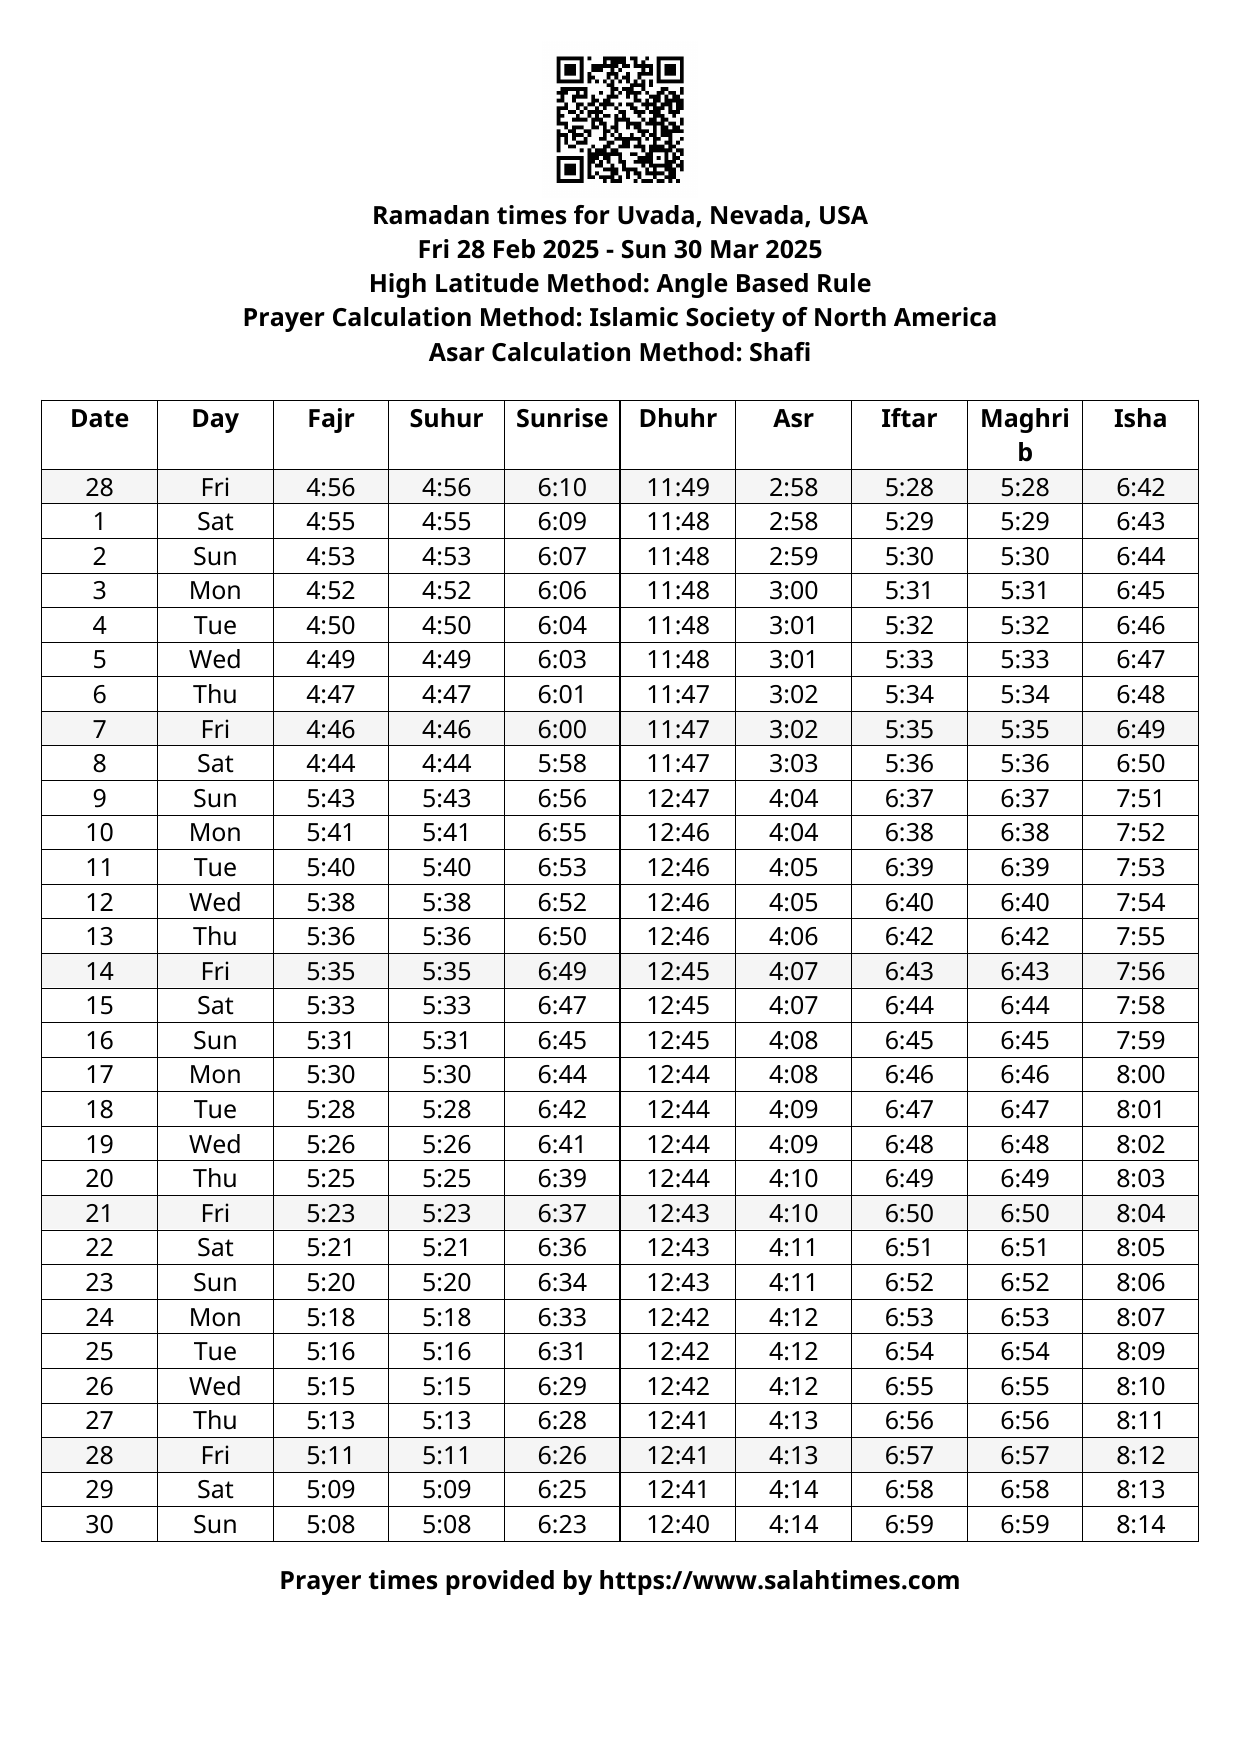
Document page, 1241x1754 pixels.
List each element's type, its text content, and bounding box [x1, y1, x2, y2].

table_cell 6:41 [505, 1127, 619, 1160]
table_cell 4:55 [274, 504, 388, 538]
table_cell 11 [42, 850, 157, 884]
table_cell 5:25 [389, 1161, 504, 1195]
table_cell 6:40 [852, 885, 967, 918]
table_cell 6:44 [852, 989, 967, 1022]
table_cell 8:12 [1083, 1438, 1198, 1472]
table_cell 12:43 [621, 1265, 735, 1299]
table_cell 12:45 [621, 1023, 735, 1057]
text High Latitude Method: Angle Based Rule [42, 266, 1198, 300]
table_cell Sat [158, 746, 273, 780]
table_cell 2 [42, 539, 157, 572]
table_cell 5:23 [274, 1196, 388, 1229]
table_cell 5:09 [274, 1473, 388, 1506]
table_cell 12:46 [621, 816, 735, 849]
table_cell 5:31 [389, 1023, 504, 1057]
table_cell 4:05 [736, 885, 851, 918]
table_cell 4:08 [736, 1058, 851, 1091]
table_cell 6:46 [852, 1058, 967, 1091]
table_cell 5:26 [389, 1127, 504, 1160]
table_cell 7:55 [1083, 919, 1198, 953]
table_cell 12:42 [621, 1369, 735, 1402]
table_cell 5:16 [274, 1334, 388, 1368]
table_cell 12:43 [621, 1196, 735, 1229]
table_header Isha [1083, 401, 1198, 469]
table_cell 6:26 [505, 1438, 619, 1472]
table_cell 6:45 [505, 1023, 619, 1057]
table_cell 4:49 [389, 643, 504, 676]
table_cell 6:43 [968, 954, 1082, 987]
table_header Suhur [389, 401, 504, 469]
table_cell 6:42 [1083, 470, 1198, 503]
table_cell 5:32 [852, 608, 967, 642]
table_cell Sun [158, 1023, 273, 1057]
table_cell 3:03 [736, 746, 851, 780]
table_cell 6:49 [852, 1161, 967, 1195]
table_cell 4:09 [736, 1127, 851, 1160]
table_cell Mon [158, 1058, 273, 1091]
table_cell 6:46 [968, 1058, 1082, 1091]
table_cell 5:18 [274, 1300, 388, 1333]
table_cell 4:12 [736, 1300, 851, 1333]
table_cell 5:20 [274, 1265, 388, 1299]
table_cell 12:44 [621, 1161, 735, 1195]
table_cell 7 [42, 712, 157, 745]
table_header Dhuhr [621, 401, 735, 469]
table_cell 6:42 [505, 1092, 619, 1126]
table_cell 6:54 [968, 1334, 1082, 1368]
table_cell Fri [158, 1196, 273, 1229]
table_cell 5:40 [274, 850, 388, 884]
table_cell 5:33 [389, 989, 504, 1022]
table_cell 9 [42, 781, 157, 814]
table_cell 4:49 [274, 643, 388, 676]
table_cell 8:02 [1083, 1127, 1198, 1160]
table_header Day [158, 401, 273, 469]
table_cell Sun [158, 1507, 273, 1541]
table_cell 5:35 [852, 712, 967, 745]
table_cell 12:41 [621, 1438, 735, 1472]
table_cell 8:14 [1083, 1507, 1198, 1541]
table_cell 5:16 [389, 1334, 504, 1368]
table_cell 7:56 [1083, 954, 1198, 987]
table_header Date [42, 401, 157, 469]
table_cell 6:45 [968, 1023, 1082, 1057]
table_cell 4:44 [274, 746, 388, 780]
table_cell 6:52 [852, 1265, 967, 1299]
table_cell 6:33 [505, 1300, 619, 1333]
table_cell 5:33 [968, 643, 1082, 676]
table_cell 6:37 [968, 781, 1082, 814]
table_cell 5:30 [852, 539, 967, 572]
table_cell 6:48 [852, 1127, 967, 1160]
table_cell 23 [42, 1265, 157, 1299]
table_cell 6:47 [968, 1092, 1082, 1126]
table_cell 6:39 [505, 1161, 619, 1195]
table_cell 10 [42, 816, 157, 849]
table_cell 4:12 [736, 1334, 851, 1368]
table_cell 6:45 [852, 1023, 967, 1057]
table_cell 7:58 [1083, 989, 1198, 1022]
table_cell 6:58 [852, 1473, 967, 1506]
table_cell 5:23 [389, 1196, 504, 1229]
table_cell 25 [42, 1334, 157, 1368]
table_cell 6:53 [968, 1300, 1082, 1333]
table_cell 5:29 [852, 504, 967, 538]
table_cell 6:47 [1083, 643, 1198, 676]
text Fri 28 Feb 2025 - Sun 30 Mar 2025 [42, 232, 1198, 266]
table_cell 5:13 [274, 1404, 388, 1437]
table_cell 5:21 [389, 1231, 504, 1264]
table_cell 11:47 [621, 712, 735, 745]
table_cell 5:33 [274, 989, 388, 1022]
table_cell 6:54 [852, 1334, 967, 1368]
table_cell 8:13 [1083, 1473, 1198, 1506]
table_cell 5:08 [274, 1507, 388, 1541]
table_cell 2:59 [736, 539, 851, 572]
table_cell 5:30 [968, 539, 1082, 572]
table_cell 4:12 [736, 1369, 851, 1402]
table_cell 5:34 [852, 677, 967, 711]
table_cell 6:28 [505, 1404, 619, 1437]
table_cell 6:53 [505, 850, 619, 884]
table_cell 16 [42, 1023, 157, 1057]
table_cell 4:50 [389, 608, 504, 642]
table_cell Thu [158, 677, 273, 711]
table_cell 6:49 [968, 1161, 1082, 1195]
table_cell 6:36 [505, 1231, 619, 1264]
table_cell 8:04 [1083, 1196, 1198, 1229]
table_cell Thu [158, 1161, 273, 1195]
table_cell Mon [158, 574, 273, 607]
table_cell 5:31 [968, 574, 1082, 607]
table_cell 5:40 [389, 850, 504, 884]
table_cell 8:00 [1083, 1058, 1198, 1091]
table_cell 12:44 [621, 1058, 735, 1091]
table_cell 5:33 [852, 643, 967, 676]
table_cell 6:25 [505, 1473, 619, 1506]
table_cell 20 [42, 1161, 157, 1195]
table_cell 8 [42, 746, 157, 780]
table_cell 6:55 [968, 1369, 1082, 1402]
table_cell 5:43 [389, 781, 504, 814]
table_header Fajr [274, 401, 388, 469]
table_cell 5:34 [968, 677, 1082, 711]
table_cell Sat [158, 504, 273, 538]
table_cell Fri [158, 954, 273, 987]
table_cell 4:55 [389, 504, 504, 538]
table_cell 4:11 [736, 1231, 851, 1264]
table_cell 5:36 [389, 919, 504, 953]
table_cell 7:52 [1083, 816, 1198, 849]
table_cell 6:57 [852, 1438, 967, 1472]
table_cell 6:50 [968, 1196, 1082, 1229]
table_cell 4:07 [736, 989, 851, 1022]
table_cell 6:42 [968, 919, 1082, 953]
table_cell 3:02 [736, 677, 851, 711]
table_cell 5:15 [389, 1369, 504, 1402]
table_cell 8:03 [1083, 1161, 1198, 1195]
table_cell 13 [42, 919, 157, 953]
table_cell 12:42 [621, 1334, 735, 1368]
table_cell 6:10 [505, 470, 619, 503]
table_cell 6:06 [505, 574, 619, 607]
table_cell Tue [158, 608, 273, 642]
table_cell 5:31 [852, 574, 967, 607]
table_cell 5 [42, 643, 157, 676]
table_cell 4:07 [736, 954, 851, 987]
table_cell 5:08 [389, 1507, 504, 1541]
table_cell 11:47 [621, 746, 735, 780]
table_cell 8:10 [1083, 1369, 1198, 1402]
table_cell 5:36 [852, 746, 967, 780]
table_cell 4:10 [736, 1161, 851, 1195]
table_cell 6:03 [505, 643, 619, 676]
table_cell 12:43 [621, 1231, 735, 1264]
table_cell 5:41 [274, 816, 388, 849]
table_cell 5:58 [505, 746, 619, 780]
table_cell 6:31 [505, 1334, 619, 1368]
table_cell 6:38 [968, 816, 1082, 849]
table_cell 6:39 [968, 850, 1082, 884]
table_cell 5:15 [274, 1369, 388, 1402]
table_cell 11:47 [621, 677, 735, 711]
table_cell 4:52 [389, 574, 504, 607]
text Ramadan times for Uvada, Nevada, USA [42, 198, 1198, 232]
table_cell 4:44 [389, 746, 504, 780]
table_cell 5:36 [968, 746, 1082, 780]
table_cell Fri [158, 470, 273, 503]
text Prayer times provided by https://www.salahtimes.com [42, 1563, 1198, 1597]
table_header Iftar [852, 401, 967, 469]
table_cell 7:59 [1083, 1023, 1198, 1057]
table_cell 27 [42, 1404, 157, 1437]
table_cell 5:29 [968, 504, 1082, 538]
table_cell Sun [158, 539, 273, 572]
table_cell 4:56 [274, 470, 388, 503]
table_cell 6:59 [852, 1507, 967, 1541]
table_cell 4:46 [389, 712, 504, 745]
table_cell 5:38 [389, 885, 504, 918]
table_cell Tue [158, 850, 273, 884]
table_cell 5:25 [274, 1161, 388, 1195]
table_cell 5:36 [274, 919, 388, 953]
table_cell 4:46 [274, 712, 388, 745]
table_cell 6:56 [505, 781, 619, 814]
table_cell 6:58 [968, 1473, 1082, 1506]
table_cell 6:51 [968, 1231, 1082, 1264]
table_cell Tue [158, 1092, 273, 1126]
table_cell 3 [42, 574, 157, 607]
table_cell 11:48 [621, 539, 735, 572]
table_cell 6:04 [505, 608, 619, 642]
table_cell 12:46 [621, 919, 735, 953]
table_cell Thu [158, 1404, 273, 1437]
table_cell 6:42 [852, 919, 967, 953]
table_cell 5:28 [852, 470, 967, 503]
table_cell 4:11 [736, 1265, 851, 1299]
table_cell Fri [158, 1438, 273, 1472]
table_cell 6:53 [852, 1300, 967, 1333]
table_cell 5:43 [274, 781, 388, 814]
table_cell 6:01 [505, 677, 619, 711]
table_cell 8:07 [1083, 1300, 1198, 1333]
text Asar Calculation Method: Shafi [42, 334, 1198, 368]
table_cell 3:00 [736, 574, 851, 607]
table_cell Fri [158, 712, 273, 745]
table_cell 6:45 [1083, 574, 1198, 607]
table_cell Mon [158, 816, 273, 849]
table_cell 6:48 [1083, 677, 1198, 711]
table_cell 26 [42, 1369, 157, 1402]
table_cell 6:47 [505, 989, 619, 1022]
table_cell 6:43 [1083, 504, 1198, 538]
table_cell 11:48 [621, 608, 735, 642]
table_cell 5:26 [274, 1127, 388, 1160]
table_cell 5:35 [968, 712, 1082, 745]
table_cell Sat [158, 989, 273, 1022]
text Prayer Calculation Method: Islamic Society of North America [42, 300, 1198, 334]
table_cell Wed [158, 1127, 273, 1160]
table_cell 5:09 [389, 1473, 504, 1506]
table_cell 4 [42, 608, 157, 642]
table_cell 6:23 [505, 1507, 619, 1541]
table_cell 6:44 [505, 1058, 619, 1091]
table_cell 6:29 [505, 1369, 619, 1402]
table_cell 4:47 [274, 677, 388, 711]
table_cell 5:38 [274, 885, 388, 918]
table_cell 8:01 [1083, 1092, 1198, 1126]
table_cell 12:47 [621, 781, 735, 814]
table_cell 6:07 [505, 539, 619, 572]
table_cell 17 [42, 1058, 157, 1091]
table_cell Wed [158, 885, 273, 918]
table_cell 14 [42, 954, 157, 987]
table_cell 5:11 [389, 1438, 504, 1472]
table_cell 11:48 [621, 504, 735, 538]
table_cell 4:04 [736, 816, 851, 849]
table_cell Wed [158, 643, 273, 676]
table_cell 4:53 [274, 539, 388, 572]
table_cell 4:56 [389, 470, 504, 503]
table_cell 6:37 [505, 1196, 619, 1229]
table_cell 12:42 [621, 1300, 735, 1333]
table_cell 1 [42, 504, 157, 538]
picture [542, 41, 699, 198]
table_cell 28 [42, 1438, 157, 1472]
table_cell 6 [42, 677, 157, 711]
table_cell 6:49 [505, 954, 619, 987]
table_cell 30 [42, 1507, 157, 1541]
table_cell Tue [158, 1334, 273, 1368]
table_cell 12:46 [621, 885, 735, 918]
table_header Asr [736, 401, 851, 469]
table_cell 6:38 [852, 816, 967, 849]
table_cell 6:49 [1083, 712, 1198, 745]
table_cell 5:41 [389, 816, 504, 849]
table_cell 12:45 [621, 954, 735, 987]
table_cell 8:09 [1083, 1334, 1198, 1368]
table_header Maghrib [968, 401, 1082, 469]
table_cell 6:50 [852, 1196, 967, 1229]
table_cell 6:55 [852, 1369, 967, 1402]
table_cell 22 [42, 1231, 157, 1264]
table_cell 12:44 [621, 1127, 735, 1160]
table_cell 4:14 [736, 1473, 851, 1506]
table_cell 6:43 [852, 954, 967, 987]
table_cell 7:53 [1083, 850, 1198, 884]
table_cell 4:52 [274, 574, 388, 607]
table_cell 12:41 [621, 1404, 735, 1437]
table_cell 5:35 [389, 954, 504, 987]
table_cell 6:59 [968, 1507, 1082, 1541]
table_cell 4:06 [736, 919, 851, 953]
table_cell 6:57 [968, 1438, 1082, 1472]
table_cell 6:52 [505, 885, 619, 918]
table_cell 2:58 [736, 504, 851, 538]
table_cell 4:10 [736, 1196, 851, 1229]
table_cell 8:05 [1083, 1231, 1198, 1264]
table_cell 4:50 [274, 608, 388, 642]
table_cell 3:01 [736, 608, 851, 642]
table_cell 5:28 [274, 1092, 388, 1126]
table_cell 8:06 [1083, 1265, 1198, 1299]
table_cell 6:56 [852, 1404, 967, 1437]
table_cell 7:51 [1083, 781, 1198, 814]
table_cell 5:32 [968, 608, 1082, 642]
table_cell Sat [158, 1231, 273, 1264]
table_cell 5:30 [389, 1058, 504, 1091]
table_cell 6:46 [1083, 608, 1198, 642]
table_cell 5:28 [389, 1092, 504, 1126]
table_cell 12:46 [621, 850, 735, 884]
table_cell 6:40 [968, 885, 1082, 918]
table_cell Thu [158, 919, 273, 953]
table_cell 4:13 [736, 1404, 851, 1437]
table_cell 29 [42, 1473, 157, 1506]
table_cell Sun [158, 781, 273, 814]
table_cell 12:44 [621, 1092, 735, 1126]
table_cell 4:04 [736, 781, 851, 814]
table_cell 6:00 [505, 712, 619, 745]
table_cell 6:56 [968, 1404, 1082, 1437]
table_cell 6:47 [852, 1092, 967, 1126]
table_cell 11:49 [621, 470, 735, 503]
table_cell 4:08 [736, 1023, 851, 1057]
table_cell 6:51 [852, 1231, 967, 1264]
table_cell 21 [42, 1196, 157, 1229]
table_cell 4:14 [736, 1507, 851, 1541]
table_cell 6:39 [852, 850, 967, 884]
table_cell 6:34 [505, 1265, 619, 1299]
table_cell 3:02 [736, 712, 851, 745]
table_cell 11:48 [621, 643, 735, 676]
table_cell 4:13 [736, 1438, 851, 1472]
table_cell 5:21 [274, 1231, 388, 1264]
table_cell 6:44 [1083, 539, 1198, 572]
table_cell 2:58 [736, 470, 851, 503]
table_cell 5:35 [274, 954, 388, 987]
table_header Sunrise [505, 401, 619, 469]
table_cell 12 [42, 885, 157, 918]
table_cell 4:09 [736, 1092, 851, 1126]
table_cell 5:11 [274, 1438, 388, 1472]
table_cell 18 [42, 1092, 157, 1126]
table_cell 12:40 [621, 1507, 735, 1541]
table_cell 5:18 [389, 1300, 504, 1333]
table_cell Sun [158, 1265, 273, 1299]
table_cell 5:28 [968, 470, 1082, 503]
table_cell 12:45 [621, 989, 735, 1022]
table_cell 6:44 [968, 989, 1082, 1022]
table_cell Sat [158, 1473, 273, 1506]
table_cell 5:30 [274, 1058, 388, 1091]
table_cell 28 [42, 470, 157, 503]
table_cell 4:47 [389, 677, 504, 711]
table_cell 15 [42, 989, 157, 1022]
table_cell Mon [158, 1300, 273, 1333]
table_cell 6:37 [852, 781, 967, 814]
table_cell 3:01 [736, 643, 851, 676]
table_cell 6:50 [1083, 746, 1198, 780]
table_cell Wed [158, 1369, 273, 1402]
table_cell 6:09 [505, 504, 619, 538]
table_cell 12:41 [621, 1473, 735, 1506]
table_cell 7:54 [1083, 885, 1198, 918]
table_cell 5:20 [389, 1265, 504, 1299]
table_cell 4:53 [389, 539, 504, 572]
table_cell 24 [42, 1300, 157, 1333]
table_cell 6:55 [505, 816, 619, 849]
table_cell 5:31 [274, 1023, 388, 1057]
table_cell 11:48 [621, 574, 735, 607]
table_cell 5:13 [389, 1404, 504, 1437]
table_cell 4:05 [736, 850, 851, 884]
table_cell 6:52 [968, 1265, 1082, 1299]
table_cell 6:50 [505, 919, 619, 953]
table_cell 19 [42, 1127, 157, 1160]
table_cell 8:11 [1083, 1404, 1198, 1437]
table_cell 6:48 [968, 1127, 1082, 1160]
